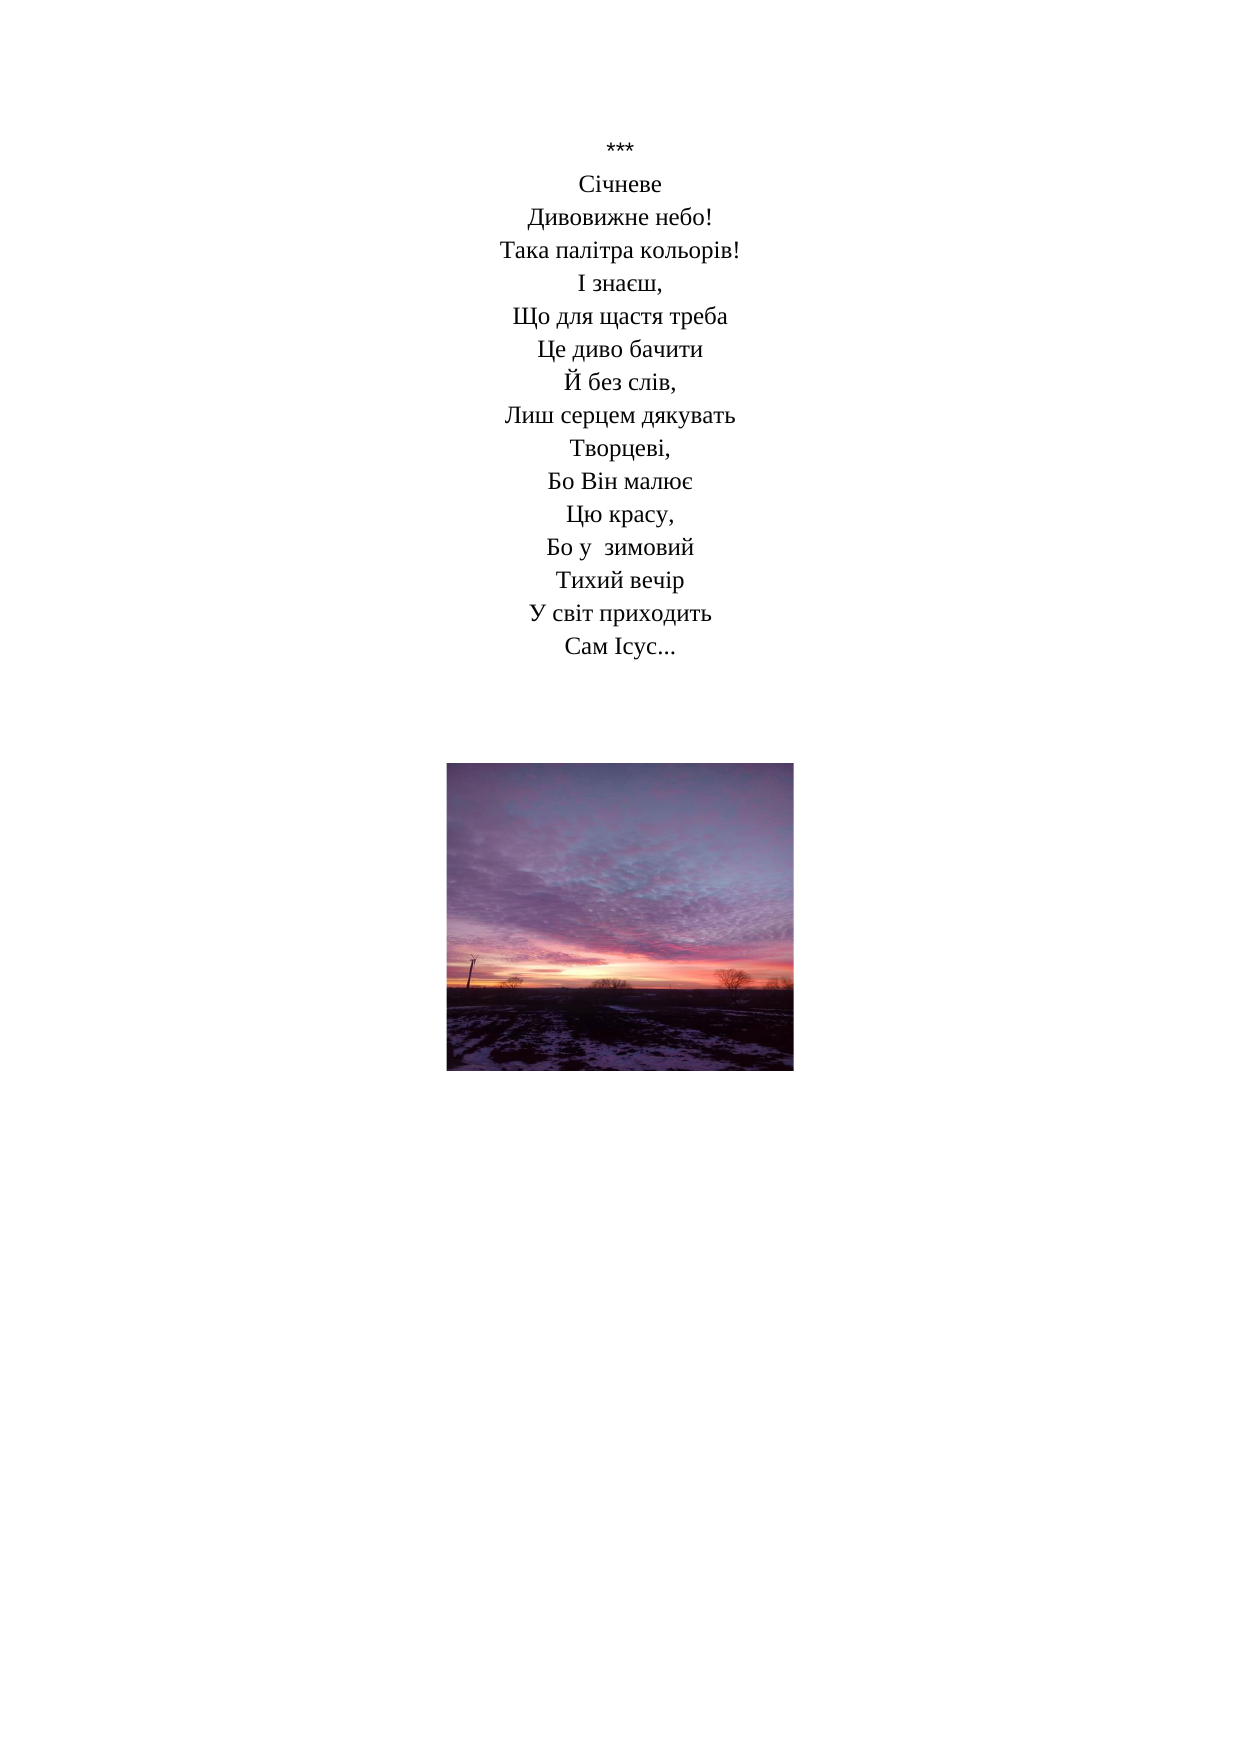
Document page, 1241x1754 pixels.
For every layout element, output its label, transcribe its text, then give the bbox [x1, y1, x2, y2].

text І знаєш, [150, 268, 1090, 297]
text Така палітра кольорів! [150, 235, 1090, 264]
text Й без слів, [150, 367, 1090, 396]
text *** [150, 137, 1090, 165]
text Це диво бачити [150, 334, 1090, 363]
text Тихий вечір [150, 565, 1090, 594]
text Лиш серцем дякувать [150, 400, 1090, 429]
text Що для щастя треба [150, 301, 1090, 330]
text Цю красу, [150, 499, 1090, 528]
text Творцеві, [150, 433, 1090, 462]
text Дивовижне небо! [150, 202, 1090, 231]
picture [446, 763, 794, 1071]
text Бо у зимовий [150, 532, 1090, 561]
text Січневе [150, 169, 1090, 198]
text У світ приходить [150, 598, 1090, 627]
text Бо Він малює [150, 466, 1090, 495]
text Сам Ісус... [150, 631, 1090, 660]
